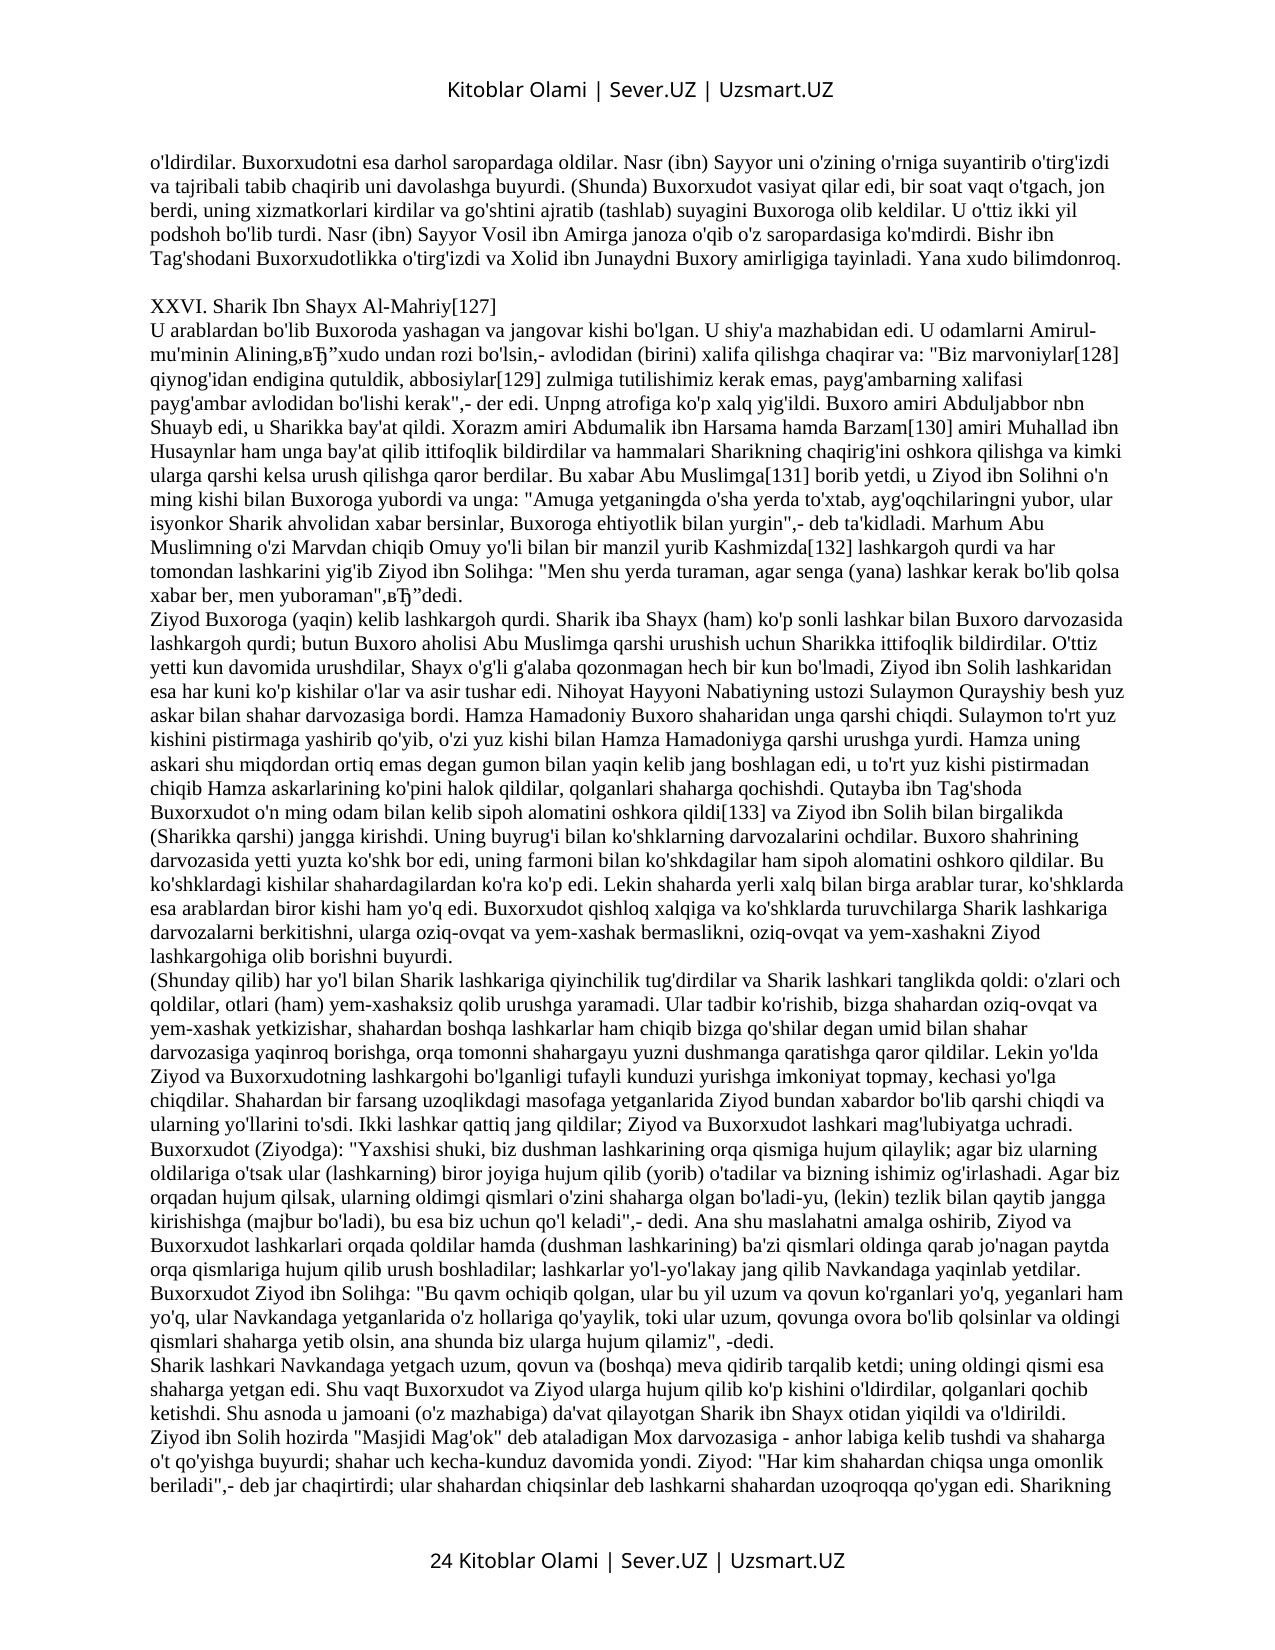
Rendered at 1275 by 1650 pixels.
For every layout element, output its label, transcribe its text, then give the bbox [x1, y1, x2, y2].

text Ziyod Buxoroga (yaqin) kelib lashkargoh qurdi. Sharik iba Shayx (ham) ko'p sonli lashkar bilan Buxoro darvozasida lashkargoh qurdi; butun Buxoro aholisi Abu Muslimga qarshi urushish uchun Sharikka ittifoqlik bildirdilar. O'ttiz yetti kun davomida urushdilar, Shayx o'g'li g'alaba qozonmagan hech bir kun bo'lmadi, Ziyod ibn Solih lashkaridan esa har kuni ko'p kishilar o'lar va asir tushar edi. Nihoyat Hayyoni Nabatiyning ustozi Sulaymon Qurayshiy besh yuz askar bilan shahar darvozasiga bordi. Hamza Hamadoniy Buxoro shaharidan unga qarshi chiqdi. Sulaymon to'rt yuz kishini pistirmaga yashirib qo'yib, o'zi yuz kishi bilan Hamza Hamadoniyga qarshi urushga yurdi. Hamza uning askari shu miqdordan ortiq emas degan gumon bilan yaqin kelib jang boshlagan edi, u to'rt yuz kishi pistirmadan chiqib Hamza askarlarining ko'pini halok qildilar, qolganlari shaharga qochishdi. Qutayba ibn Tag'shoda Buxorxudot o'n ming odam bilan kelib sipoh alomatini oshkora qildi[133] va Ziyod ibn Solih bilan birgalikda (Sharikka qarshi) jangga kirishdi. Uning buyrug'i bilan ko'shklarning darvozalarini ochdilar. Buxoro shahrining darvozasida yetti yuzta ko'shk bor edi, uning farmoni bilan ko'shkdagilar ham sipoh alomatini oshkoro qildilar. Bu ko'shklardagi kishilar shahardagilardan ko'ra ko'p edi. Lekin shaharda yerli xalq bilan birga arablar turar, ko'shklarda esa arablardan biror kishi ham yo'q edi. Buxorxudot qishloq xalqiga va ko'shklarda turuvchilarga Sharik lashkariga darvozalarni berkitishni, ularga oziq-ovqat va yem-xashak bermaslikni, oziq-ovqat va yem-xashakni Ziyod lashkargohiga olib borishni buyurdi. [150, 607, 1125, 968]
text (Shunday qilib) har yo'l bilan Sharik lashkariga qiyinchilik tug'dirdilar va Sharik lashkari tanglikda qoldi: o'zlari och qoldilar, otlari (ham) yem-xashaksiz qolib urushga yaramadi. Ular tadbir ko'rishib, bizga shahardan oziq-ovqat va yem-xashak yetkizishar, shahardan boshqa lashkarlar ham chiqib bizga qo'shilar degan umid bilan shahar darvozasiga yaqinroq borishga, orqa tomonni shahargayu yuzni dushmanga qaratishga qaror qildilar. Lekin yo'lda Ziyod va Buxorxudotning lashkargohi bo'lganligi tufayli kunduzi yurishga imkoniyat topmay, kechasi yo'lga chiqdilar. Shahardan bir farsang uzoqlikdagi masofaga yetganlarida Ziyod bundan xabardor bo'lib qarshi chiqdi va ularning yo'llarini to'sdi. Ikki lashkar qattiq jang qildilar; Ziyod va Buxorxudot lashkari mag'lubiyatga uchradi. Buxorxudot (Ziyodga): "Yaxshisi shuki, biz dushman lashkarining orqa qismiga hujum qilaylik; agar biz ularning oldilariga o'tsak ular (lashkarning) biror joyiga hujum qilib (yorib) o'tadilar va bizning ishimiz og'irlashadi. Agar biz orqadan hujum qilsak, ularning oldimgi qismlari o'zini shaharga olgan bo'ladi-yu, (lekin) tezlik bilan qaytib jangga kirishishga (majbur bo'ladi), bu esa biz uchun qo'l keladi",- dedi. Ana shu maslahatni amalga oshirib, Ziyod va Buxorxudot lashkarlari orqada qoldilar hamda (dushman lashkarining) ba'zi qismlari oldinga qarab jo'nagan paytda orqa qismlariga hujum qilib urush boshladilar; lashkarlar yo'l-yo'lakay jang qilib Navkandaga yaqinlab yetdilar. Buxorxudot Ziyod ibn Solihga: "Bu qavm ochiqib qolgan, ular bu yil uzum va qovun ko'rganlari yo'q, yeganlari ham yo'q, ular Navkandaga yetganlarida o'z hollariga qo'yaylik, toki ular uzum, qovunga ovora bo'lib qolsinlar va oldingi qismlari shaharga yetib olsin, ana shunda biz ularga hujum qilamiz", -dedi. [150, 968, 1125, 1353]
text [150, 1425, 1125, 1497]
text XXVI. Sharik Ibn Shayx Al-Mahriy[127] [150, 294, 1125, 318]
text U arablardan bo'lib Buxoroda yashagan va jangovar kishi bo'lgan. U shiy'a mazhabidan edi. U odamlarni Amirul-mu'minin Alining,вЂ”xudo undan rozi bo'lsin,- avlodidan (birini) xalifa qilishga chaqirar va: "Biz marvoniylar[128] qiynog'idan endigina qutuldik, abbosiylar[129] zulmiga tutilishimiz kerak emas, payg'ambarning xalifasi payg'ambar avlodidan bo'lishi kerak",- der edi. Unpng atrofiga ko'p xalq yig'ildi. Buxoro amiri Abduljabbor nbn Shuayb edi, u Sharikka bay'at qildi. Xorazm amiri Abdumalik ibn Harsama hamda Barzam[130] amiri Muhallad ibn Husaynlar ham unga bay'at qilib ittifoqlik bildirdilar va hammalari Sharikning chaqirig'ini oshkora qilishga va kimki ularga qarshi kelsa urush qilishga qaror berdilar. Bu xabar Abu Muslimga[131] borib yetdi, u Ziyod ibn Solihni o'n ming kishi bilan Buxoroga yubordi va unga: "Amuga yetganingda o'sha yerda to'xtab, ayg'oqchilaringni yubor, ular isyonkor Sharik ahvolidan xabar bersinlar, Buxoroga ehtiyotlik bilan yurgin",- deb ta'kidladi. Marhum Abu Muslimning o'zi Marvdan chiqib Omuy yo'li bilan bir manzil yurib Kashmizda[132] lashkargoh qurdi va har tomondan lashkarini yig'ib Ziyod ibn Solihga: "Men shu yerda turaman, agar senga (yana) lashkar kerak bo'lib qolsa xabar ber, men yuboraman",вЂ”dedi. [150, 318, 1125, 607]
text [150, 150, 1125, 270]
text Sharik lashkari Navkandaga yetgach uzum, qovun va (boshqa) meva qidirib tarqalib ketdi; uning oldingi qismi esa shaharga yetgan edi. Shu vaqt Buxorxudot va Ziyod ularga hujum qilib ko'p kishini o'ldirdilar, qolganlari qochib ketishdi. Shu asnoda u jamoani (o'z mazhabiga) da'vat qilayotgan Sharik ibn Shayx otidan yiqildi va o'ldirildi. [150, 1353, 1125, 1425]
